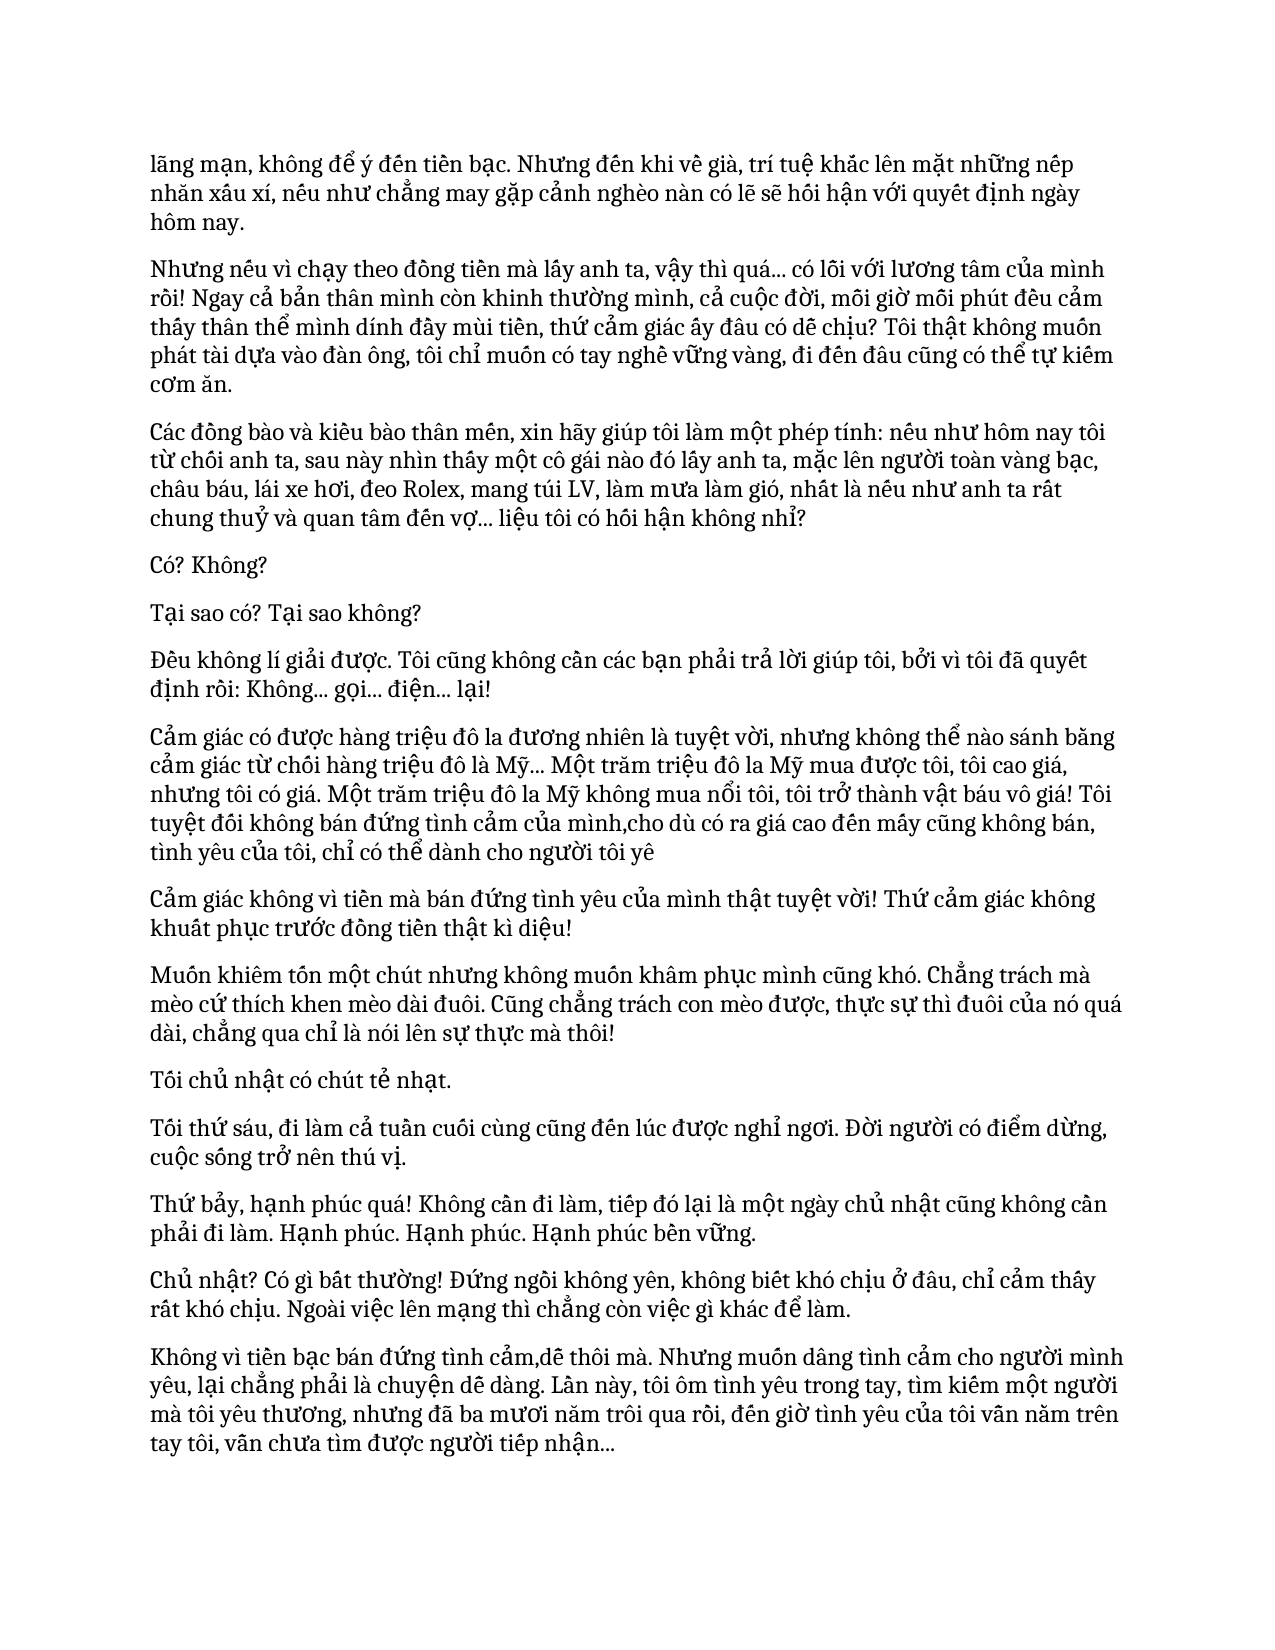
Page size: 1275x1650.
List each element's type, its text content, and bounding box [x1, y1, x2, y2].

text Thứ bảy, hạnh phúc quá! Không cần đi làm, tiếp đó lại là một ngày chủ nhật cũng không cần phải đi làm. Hạnh phúc. Hạnh phúc. Hạnh phúc bền vững. [150, 1190, 1125, 1247]
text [150, 150, 1125, 236]
text Tối chủ nhật có chút tẻ nhạt. [150, 1066, 1125, 1095]
text Tại sao có? Tại sao không? [150, 599, 1125, 627]
text Có? Không? [150, 551, 1125, 580]
text Cảm giác không vì tiền mà bán đứng tình yêu của mình thật tuyệt vời! Thứ cảm giác không khuất phục trước đồng tiền thật kì diệu! [150, 885, 1125, 942]
text Không vì tiền bạc bán đứng tình cảm,dễ thôi mà. Nhưng muốn dâng tình cảm cho người mình yêu, lại chẳng phải là chuyện dễ dàng. Lần này, tôi ôm tình yêu trong tay, tìm kiếm một người mà tôi yêu thương, nhưng đã ba mươi năm trôi qua rồi, đến giờ tình yêu của tôi vẫn nằm trên tay tôi, vẫn chưa tìm được người tiếp nhận... [150, 1342, 1125, 1457]
text Muốn khiêm tốn một chút nhưng không muốn khâm phục mình cũng khó. Chẳng trách mà mèo cứ thích khen mèo dài đuôi. Cũng chẳng trách con mèo được, thực sự thì đuôi của nó quá dài, chẳng qua chỉ là nói lên sự thực mà thôi! [150, 961, 1125, 1047]
text Cảm giác có được hàng triệu đô la đương nhiên là tuyệt vời, nhưng không thể nào sánh bằng cảm giác từ chối hàng triệu đô là Mỹ... Một trăm triệu đô la Mỹ mua được tôi, tôi cao giá, nhưng tôi có giá. Một trăm triệu đô la Mỹ không mua nổi tôi, tôi trở thành vật báu vô giá! Tôi tuyệt đối không bán đứng tình cảm của mình,cho dù có ra giá cao đến mấy cũng không bán, tình yêu của tôi, chỉ có thể dành cho người tôi yê [150, 722, 1125, 866]
text Chủ nhật? Có gì bất thường! Đứng ngồi không yên, không biết khó chịu ở đâu, chỉ cảm thấy rất khó chịu. Ngoài việc lên mạng thì chẳng còn việc gì khác để làm. [150, 1266, 1125, 1324]
text Đều không lí giải được. Tôi cũng không cần các bạn phải trả lời giúp tôi, bởi vì tôi đã quyết định rồi: Không... gọi... điện... lại! [150, 646, 1125, 704]
text Các đồng bào và kiều bào thân mến, xin hãy giúp tôi làm một phép tính: nếu như hôm nay tôi từ chối anh ta, sau này nhìn thấy một cô gái nào đó lấy anh ta, mặc lên người toàn vàng bạc, châu báu, lái xe hơi, đeo Rolex, mang túi LV, làm mưa làm gió, nhất là nếu như anh ta rất chung thuỷ và quan tâm đến vợ... liệu tôi có hối hận không nhỉ? [150, 417, 1125, 532]
text Nhưng nếu vì chạy theo đồng tiền mà lấy anh ta, vậy thì quá... có lỗi với lương tâm của mình rồi! Ngay cả bản thân mình còn khinh thường mình, cả cuộc đời, mỗi giờ mỗi phút đều cảm thấy thân thể mình dính đầy mùi tiền, thứ cảm giác ấy đâu có dễ chịu? Tôi thật không muốn phát tài dựa vào đàn ông, tôi chỉ muốn có tay nghề vững vàng, đi đến đâu cũng có thể tự kiếm cơm ăn. [150, 255, 1125, 399]
text Tối thứ sáu, đi làm cả tuần cuối cùng cũng đến lúc được nghỉ ngơi. Đời người có điểm dừng, cuộc sống trở nên thú vị. [150, 1114, 1125, 1171]
